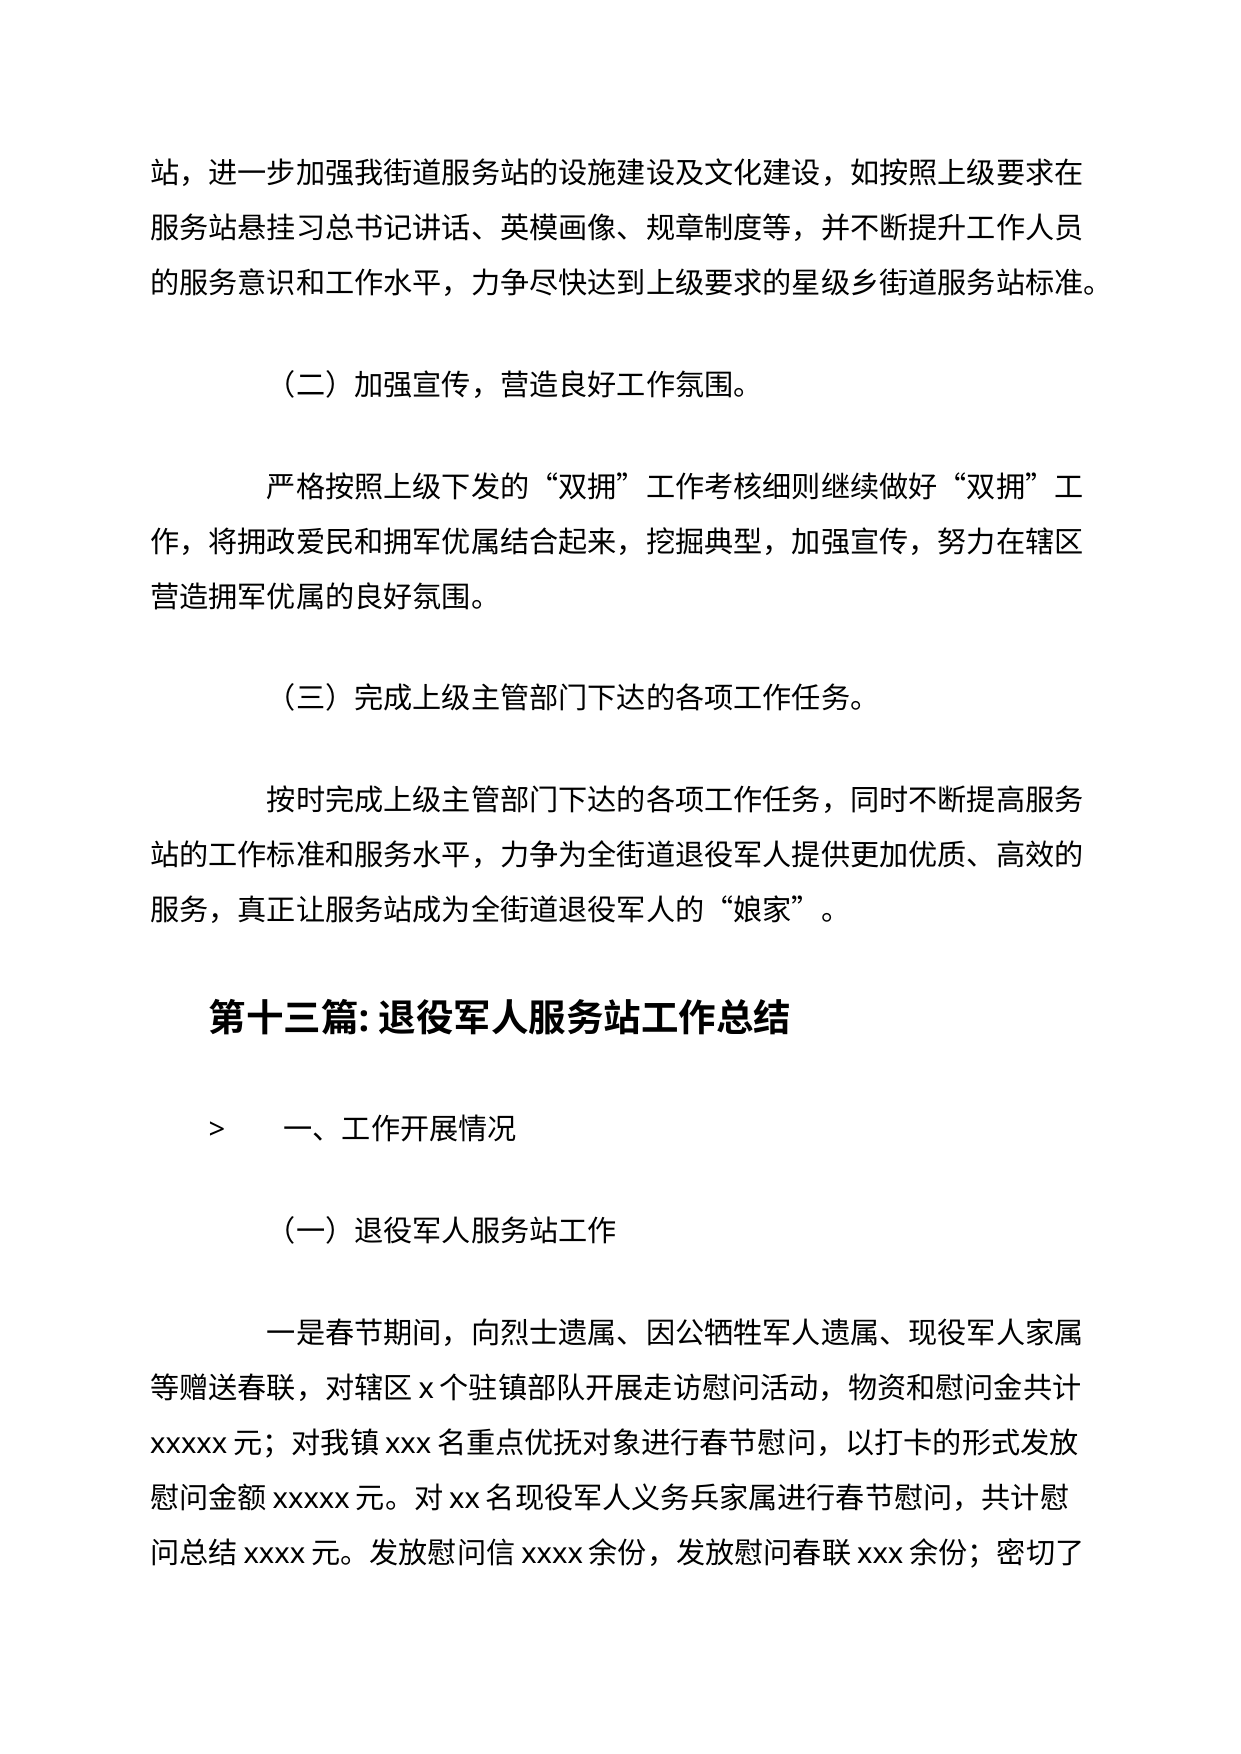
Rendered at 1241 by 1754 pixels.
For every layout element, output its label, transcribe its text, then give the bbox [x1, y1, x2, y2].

text > 一、工作开展情况 [150, 1106, 1090, 1148]
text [150, 150, 1090, 302]
text 按时完成上级主管部门下达的各项工作任务，同时不断提高服务站的工作标准和服务水平，力争为全街道退役军人提供更加优质、高效的服务，真正让服务站成为全街道退役军人的“娘家”。 [150, 777, 1090, 929]
text （三）完成上级主管部门下达的各项工作任务。 [150, 675, 1090, 717]
text （一）退役军人服务站工作 [150, 1208, 1090, 1250]
text 第十三篇: 退役军人服务站工作总结 [150, 988, 1090, 1043]
text （二）加强宣传，营造良好工作氛围。 [150, 362, 1090, 404]
text 严格按照上级下发的“双拥”工作考核细则继续做好“双拥”工作，将拥政爱民和拥军优属结合起来，挖掘典型，加强宣传，努力在辖区营造拥军优属的良好氛围。 [150, 463, 1090, 615]
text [150, 1309, 1090, 1572]
